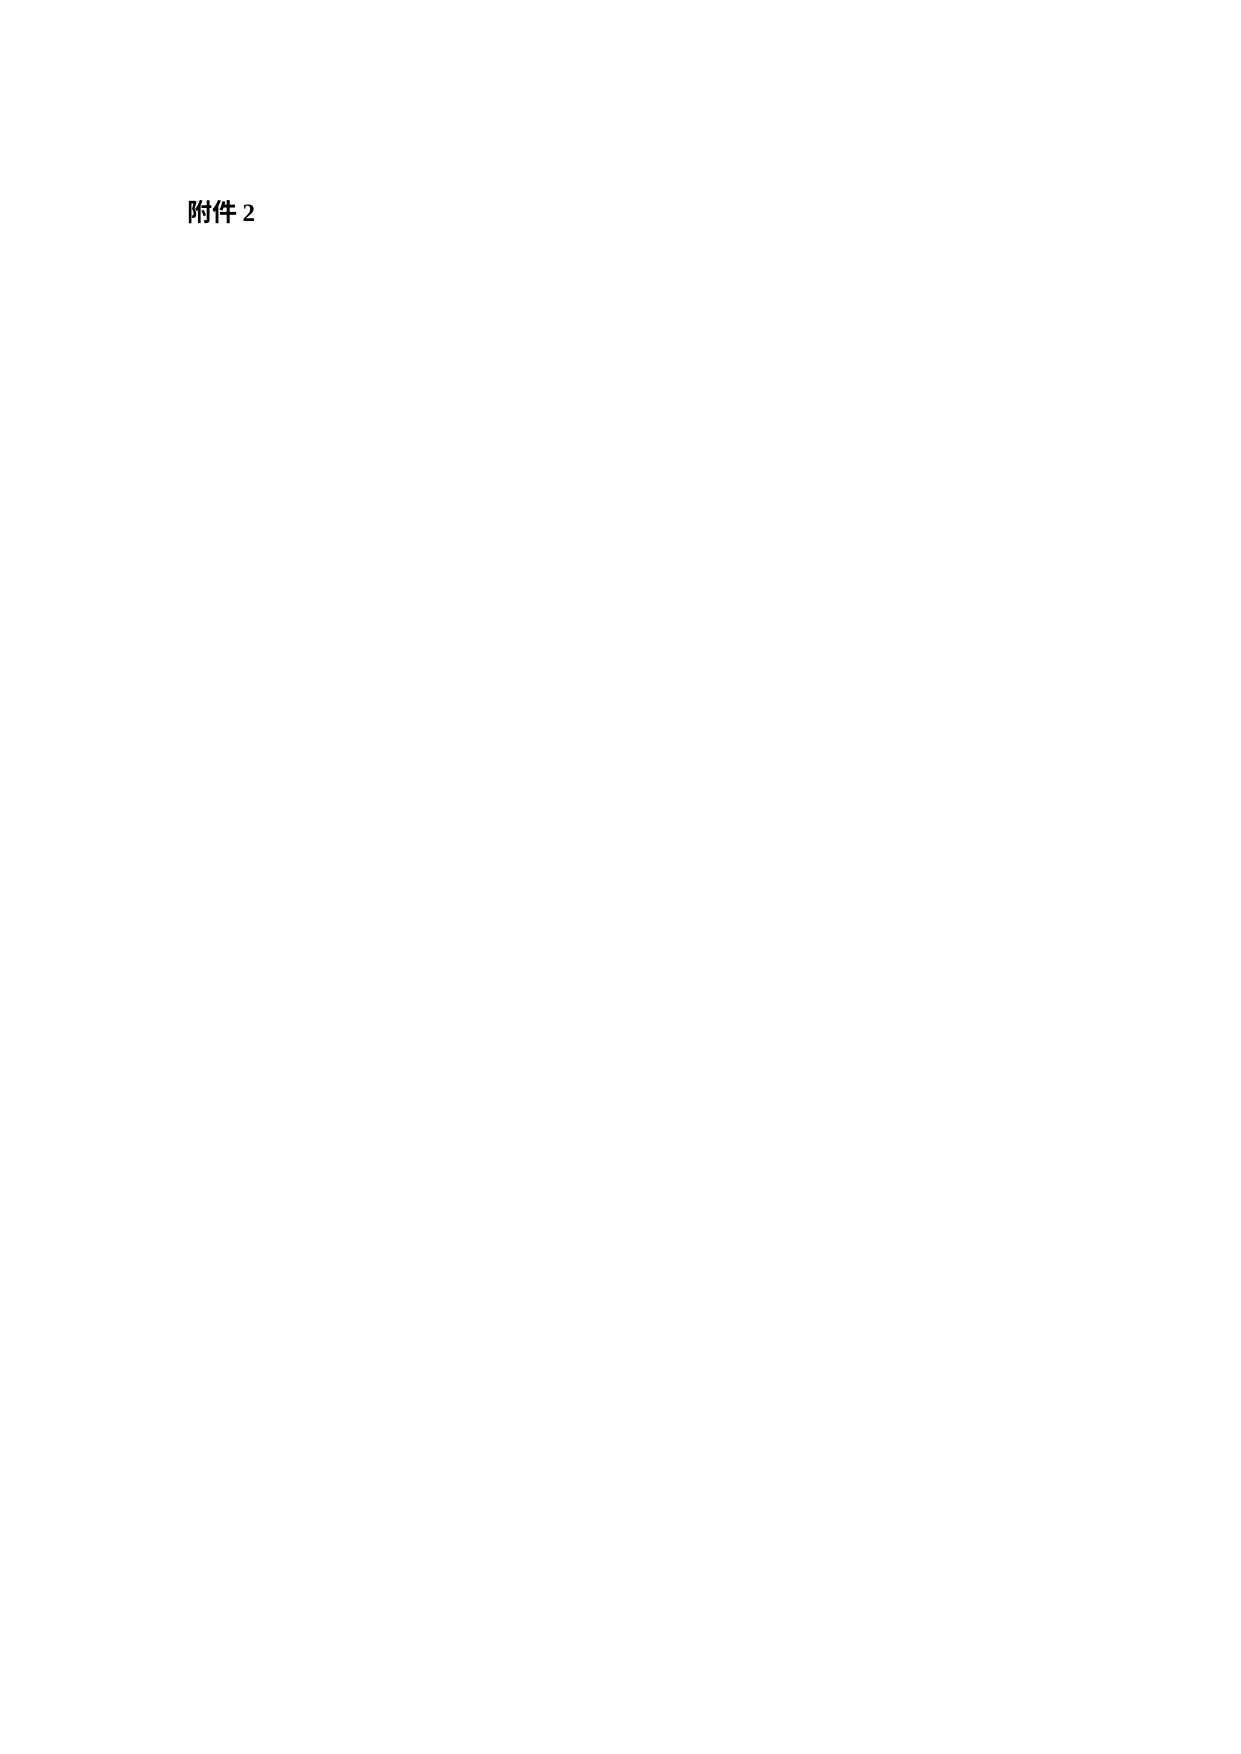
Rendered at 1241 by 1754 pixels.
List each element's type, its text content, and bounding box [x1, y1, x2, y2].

text 附件2 [187, 194, 1053, 228]
